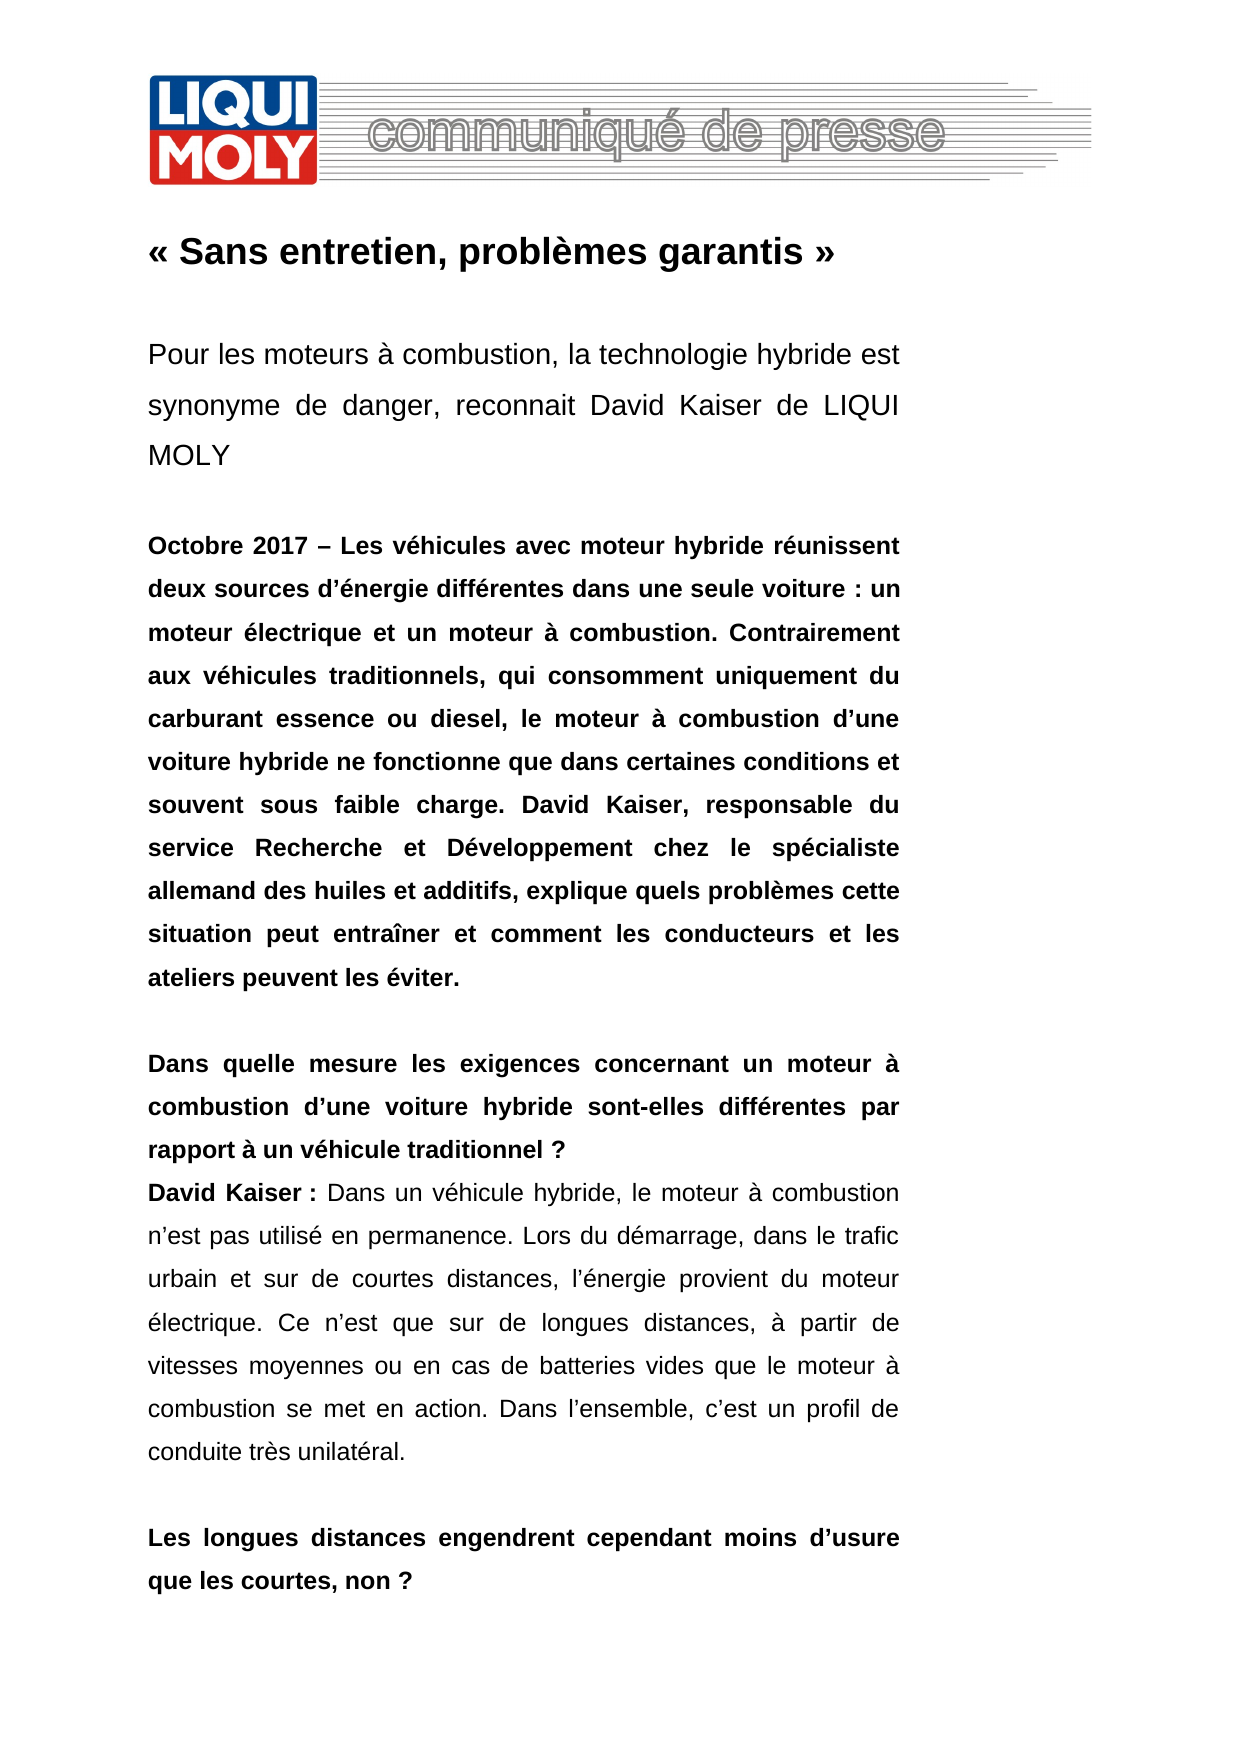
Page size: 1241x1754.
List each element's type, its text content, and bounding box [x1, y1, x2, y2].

picture [147, 73, 1092, 187]
text Dans quelle mesure les exigences concernant un moteur à combustion d’une voiture hybride sont-elles différentes par rapport à un véhicule traditionnel ? [148, 1049, 901, 1164]
text Octobre 2017 – Les véhicules avec moteur hybride réunissent deux sources d’énergie différentes dans une seule voiture : un moteur électrique et un moteur à combustion. Contrairement aux véhicules traditionnels, qui consomment uniquement du carburant essence ou diesel, le moteur à combustion d’une voiture hybride ne fonctionne que dans certaines conditions et souvent sous faible charge. David Kaiser, responsable du service Recherche et Développement chez le spécialiste allemand des huiles et additifs, explique quels problèmes cette situation peut entraîner et comment les conducteurs et les ateliers peuvent les éviter. [148, 531, 901, 991]
text Pour les moteurs à combustion, la technologie hybride est synonyme de danger, reconnait David Kaiser de LIQUI MOLY [148, 337, 901, 471]
text Les longues distances engendrent cependant moins d’usure que les courtes, non ? [148, 1523, 901, 1595]
text David Kaiser : Dans un véhicule hybride, le moteur à combustion n’est pas utilisé en permanence. Lors du démarrage, dans le trafic urbain et sur de courtes distances, l’énergie provient du moteur électrique. Ce n’est que sur de longues distances, à partir de vitesses moyennes ou en cas de batteries vides que le moteur à combustion se met en action. Dans l’ensemble, c’est un profil de conduite très unilatéral. [148, 1178, 901, 1466]
text « Sans entretien, problèmes garantis » [148, 229, 901, 272]
